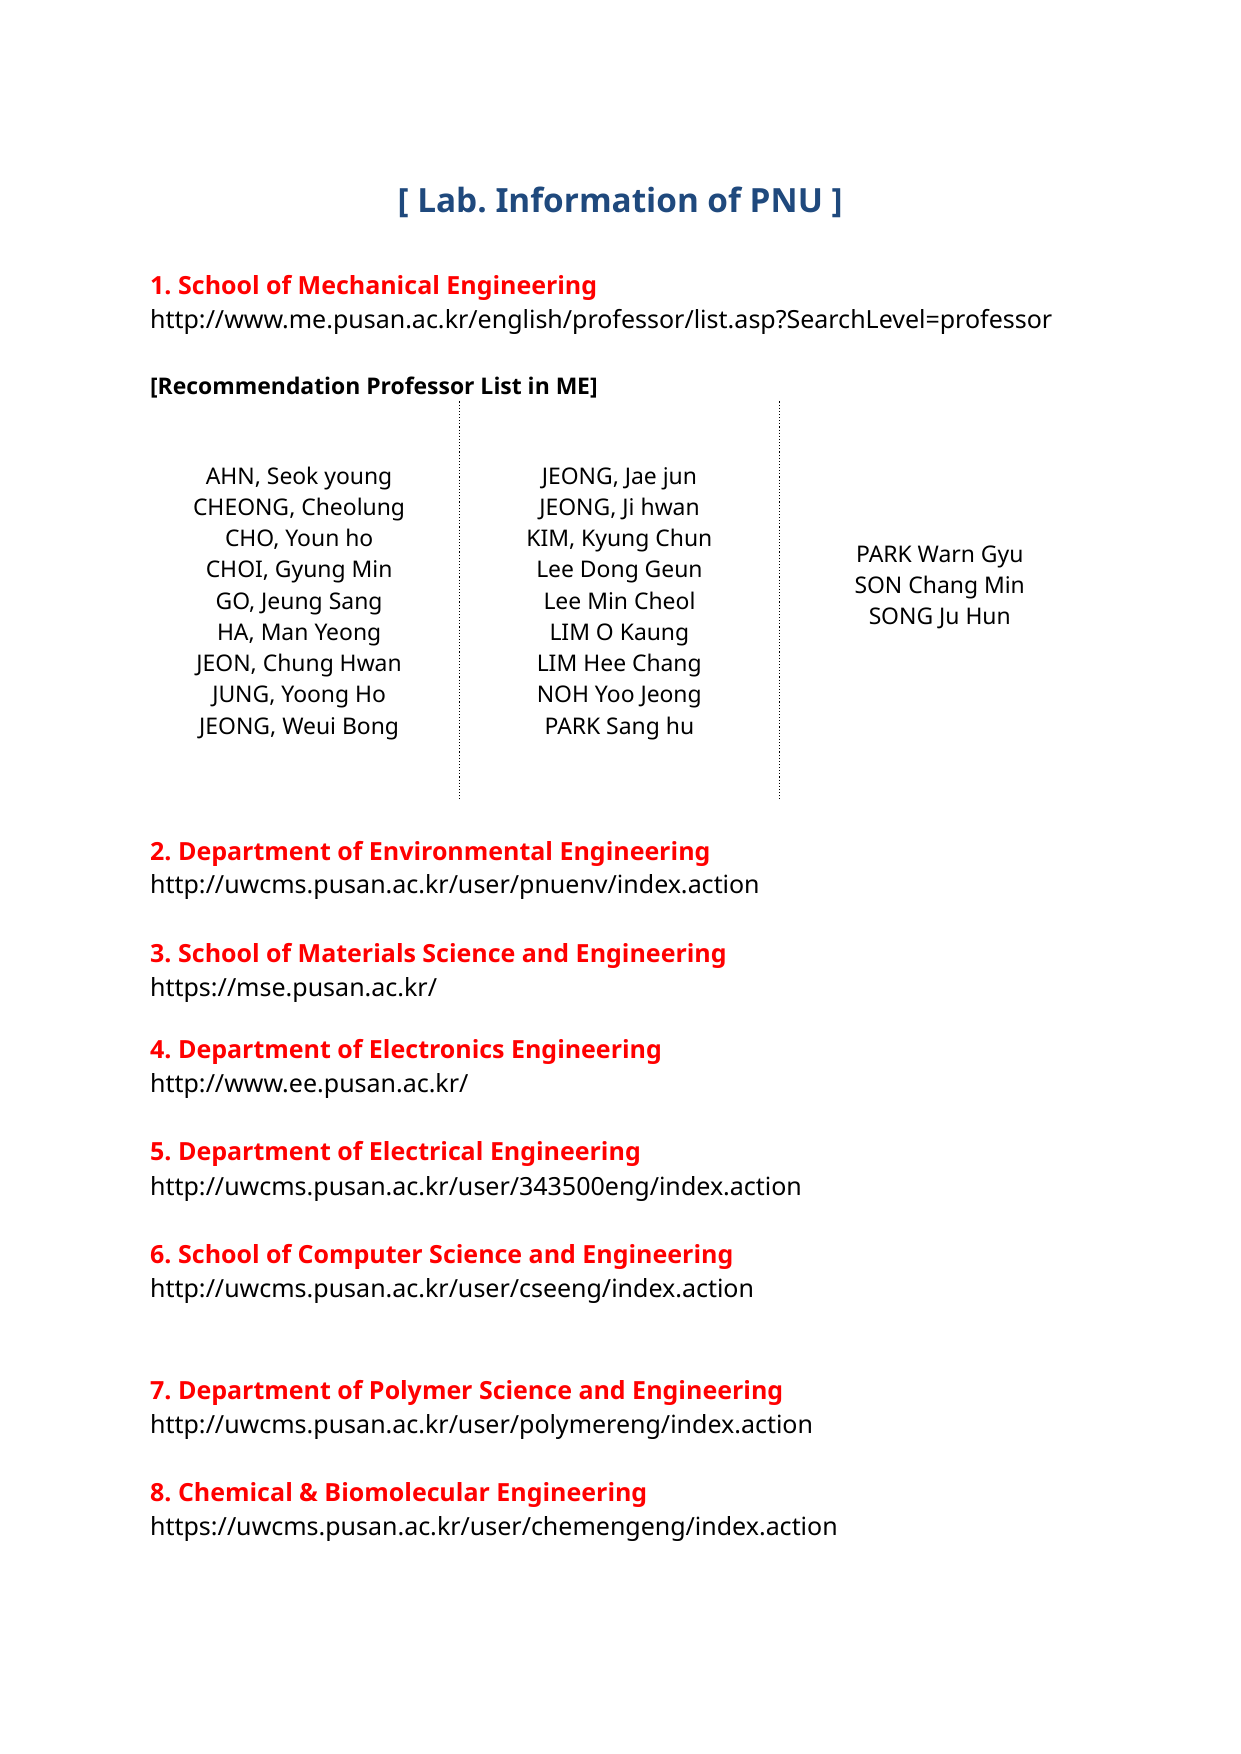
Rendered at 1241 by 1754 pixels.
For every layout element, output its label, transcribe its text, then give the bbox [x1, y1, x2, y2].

table_header PARK Warn Gyu SON Chang Min SONG Ju Hun [779, 401, 1100, 799]
text 2. Department of Environmental Engineering [150, 833, 1090, 867]
text http://uwcms.pusan.ac.kr/user/343500eng/index.action [150, 1168, 1090, 1202]
table_header AHN, Seok young CHEONG, Cheolung CHO, Youn ho CHOI, Gyung Min GO, Jeung Sang HA, Man Yeong JEON, Chung Hwan JUNG, Yoong Ho JEONG, Weui Bong [139, 401, 459, 799]
text 5. Department of Electrical Engineering [150, 1134, 1090, 1168]
text [ Lab. Information of PNU ] [150, 177, 1090, 223]
text http://www.me.pusan.ac.kr/english/professor/list.asp?SearchLevel=professor [150, 302, 1090, 336]
text http://uwcms.pusan.ac.kr/user/pnuenv/index.action [150, 867, 1090, 901]
text 1. School of Mechanical Engineering [150, 268, 1090, 302]
text 7. Department of Polymer Science and Engineering [150, 1372, 1090, 1407]
text http://uwcms.pusan.ac.kr/user/cseeng/index.action [150, 1270, 1090, 1304]
text http://uwcms.pusan.ac.kr/user/polymereng/index.action [150, 1407, 1090, 1441]
text 3. School of Materials Science and Engineering [150, 935, 1090, 969]
text https://mse.pusan.ac.kr/ [150, 969, 1090, 1003]
text 6. School of Computer Science and Engineering [150, 1236, 1090, 1270]
text 8. Chemical & Biomolecular Engineering [150, 1475, 1090, 1509]
text https://uwcms.pusan.ac.kr/user/chemengeng/index.action [150, 1509, 1090, 1543]
text [Recommendation Professor List in ME] [150, 370, 1090, 401]
text http://www.ee.pusan.ac.kr/ [150, 1066, 1090, 1100]
text 4. Department of Electronics Engineering [150, 1032, 1090, 1066]
table_header JEONG, Jae jun JEONG, Ji hwan KIM, Kyung Chun Lee Dong Geun Lee Min Cheol LIM O Kaung LIM Hee Chang NOH Yoo Jeong PARK Sang hu [459, 401, 779, 799]
